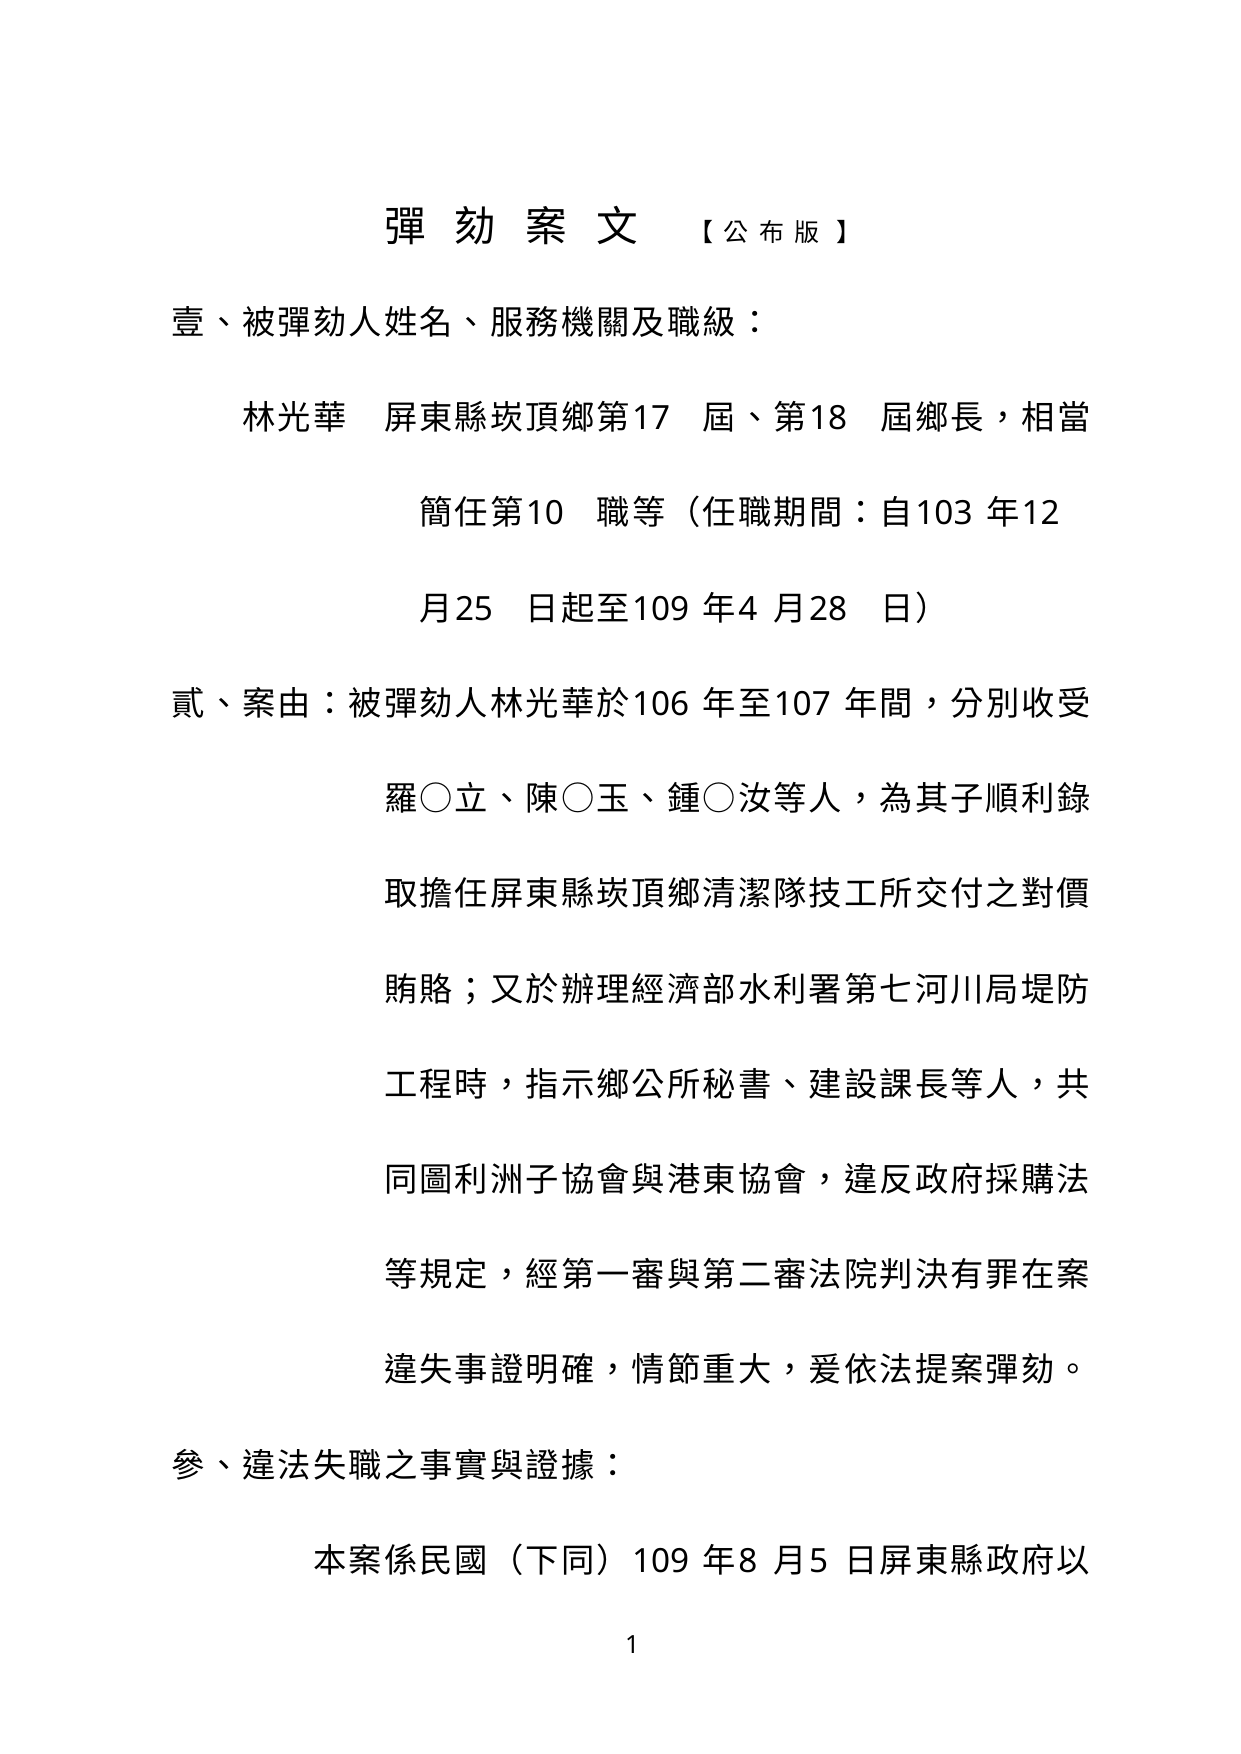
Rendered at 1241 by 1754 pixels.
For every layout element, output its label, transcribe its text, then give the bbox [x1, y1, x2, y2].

text 彈劾案文【公布版】 [224, 177, 1092, 272]
subtitle 違法失職之事實與證據： [171, 1415, 1092, 1510]
subtitle 案由：被彈劾人林光華於106年至107年間，分別收受羅○立、陳○玉、鍾○汝等人，為其子順利錄取擔任屏東縣崁頂鄉清潔隊技工所交付之對價賄賂；又於辦理經濟部水利署第七河川局堤防工程時，指示鄉公所秘書、建設課長等人，共同圖利洲子協會與港東協會，違反政府採購法等規定，經第一審與第二審法院判決有罪在案，違失事證明確，情節重大，爰依法提案彈劾。 [171, 653, 1092, 1415]
subtitle 被彈劾人姓名、服務機關及職級： [171, 272, 1092, 368]
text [242, 1510, 1092, 1605]
text 林光華 屏東縣崁頂鄉第17屆、第18屆鄉長，相當簡任第10職等（任職期間：自103 年12月25日起至109年4月28日） [242, 368, 1092, 653]
